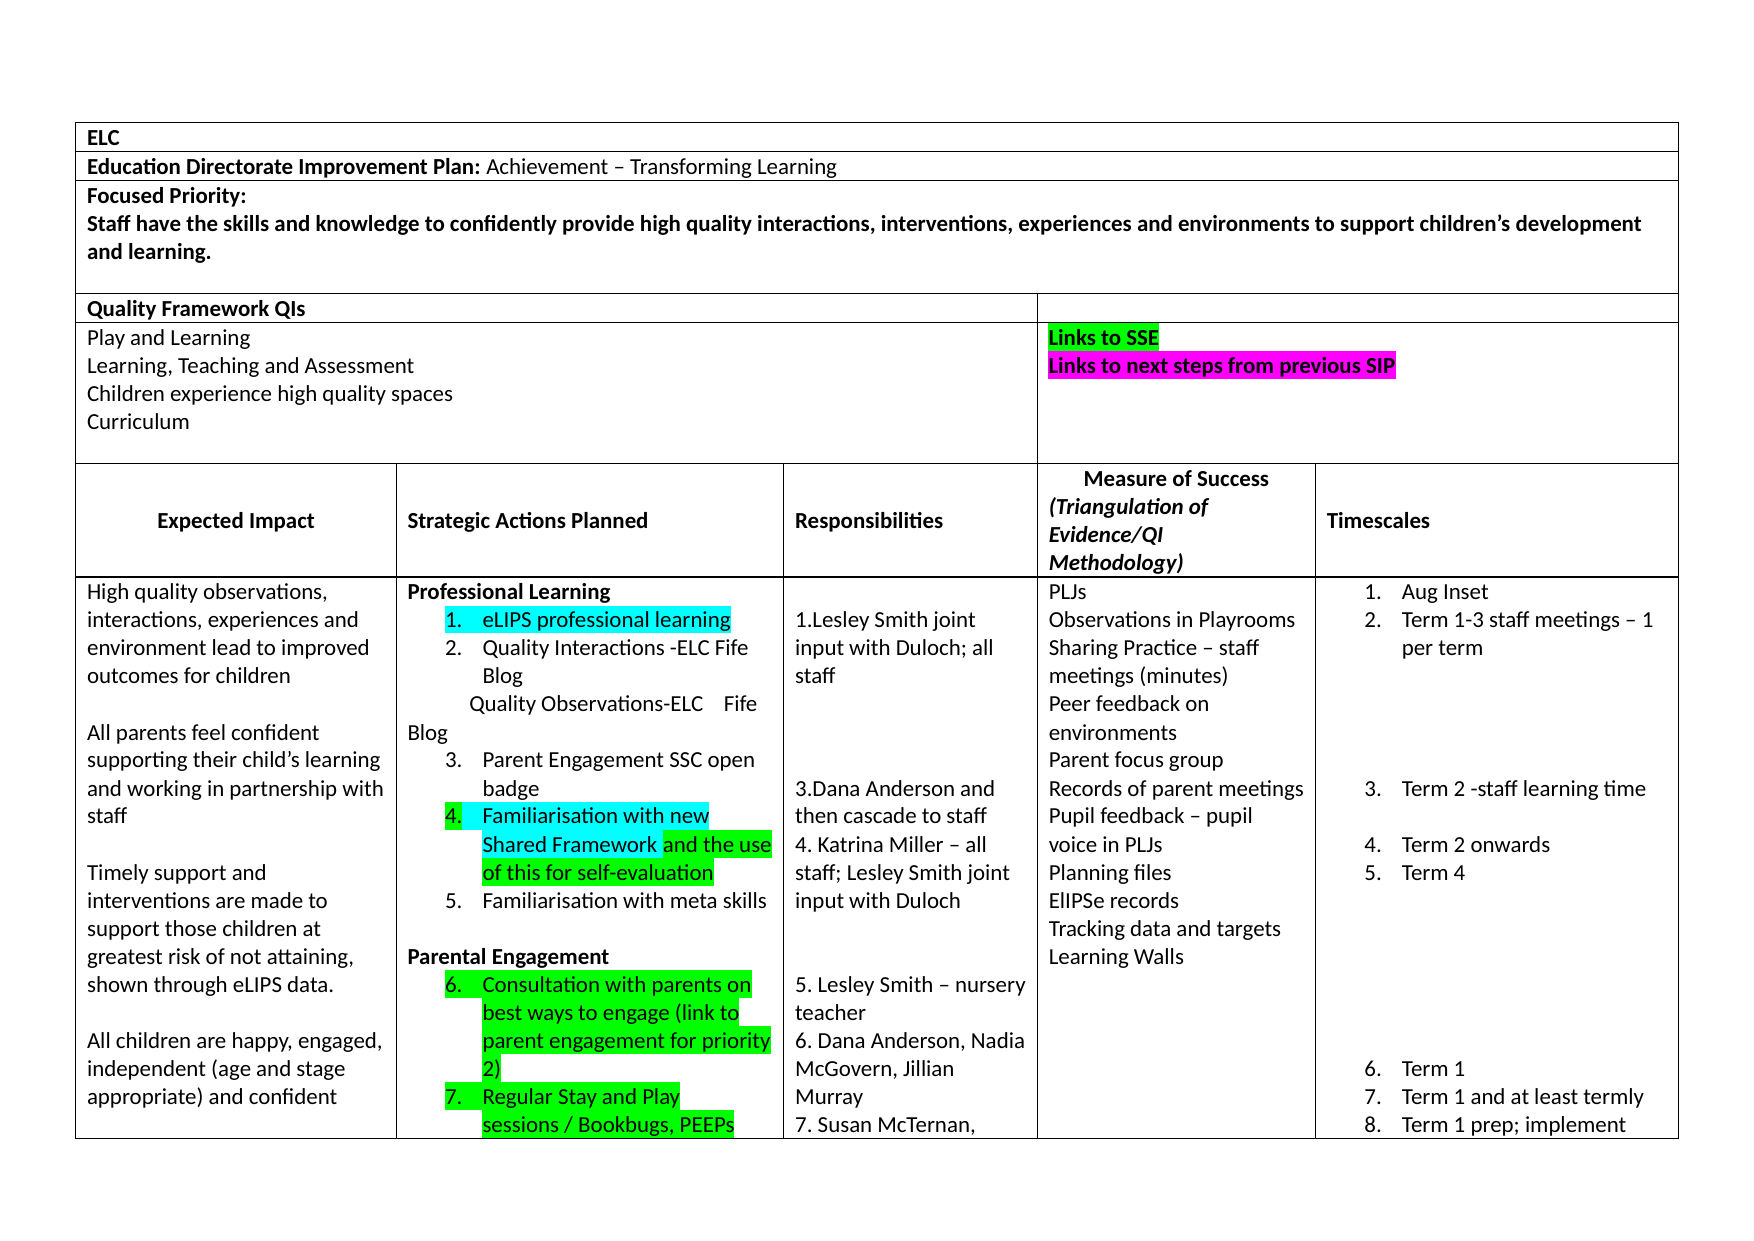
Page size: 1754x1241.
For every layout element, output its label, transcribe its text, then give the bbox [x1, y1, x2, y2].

table_cell Education Directorate Improvement Plan: Achievement – Transforming Learning [76, 152, 1678, 180]
table_cell Responsibilities [784, 464, 1037, 576]
table_header ELC [76, 123, 1678, 151]
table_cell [1316, 578, 1678, 1138]
table_cell Links to SSE Links to next steps from previous SIP [1038, 323, 1678, 463]
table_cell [76, 578, 396, 1138]
table_cell Timescales [1316, 464, 1678, 576]
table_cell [397, 578, 783, 1138]
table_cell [1038, 578, 1315, 1138]
table_cell Play and Learning Learning, Teaching and Assessment Children experience high quality spaces Curriculum [76, 323, 1037, 463]
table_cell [784, 578, 1037, 1138]
table_cell [1038, 294, 1678, 322]
table_cell Focused Priority: Staff have the skills and knowledge to confidently provide high quality interactions, interventions, experiences and environments to support children’s development and learning. [76, 181, 1678, 293]
table_cell Strategic Actions Planned [397, 464, 783, 576]
table_cell Measure of Success (Triangulation of Evidence/QI Methodology) [1038, 464, 1315, 576]
table_cell Quality Framework QIs [76, 294, 1037, 322]
table_cell Expected Impact [76, 464, 396, 576]
